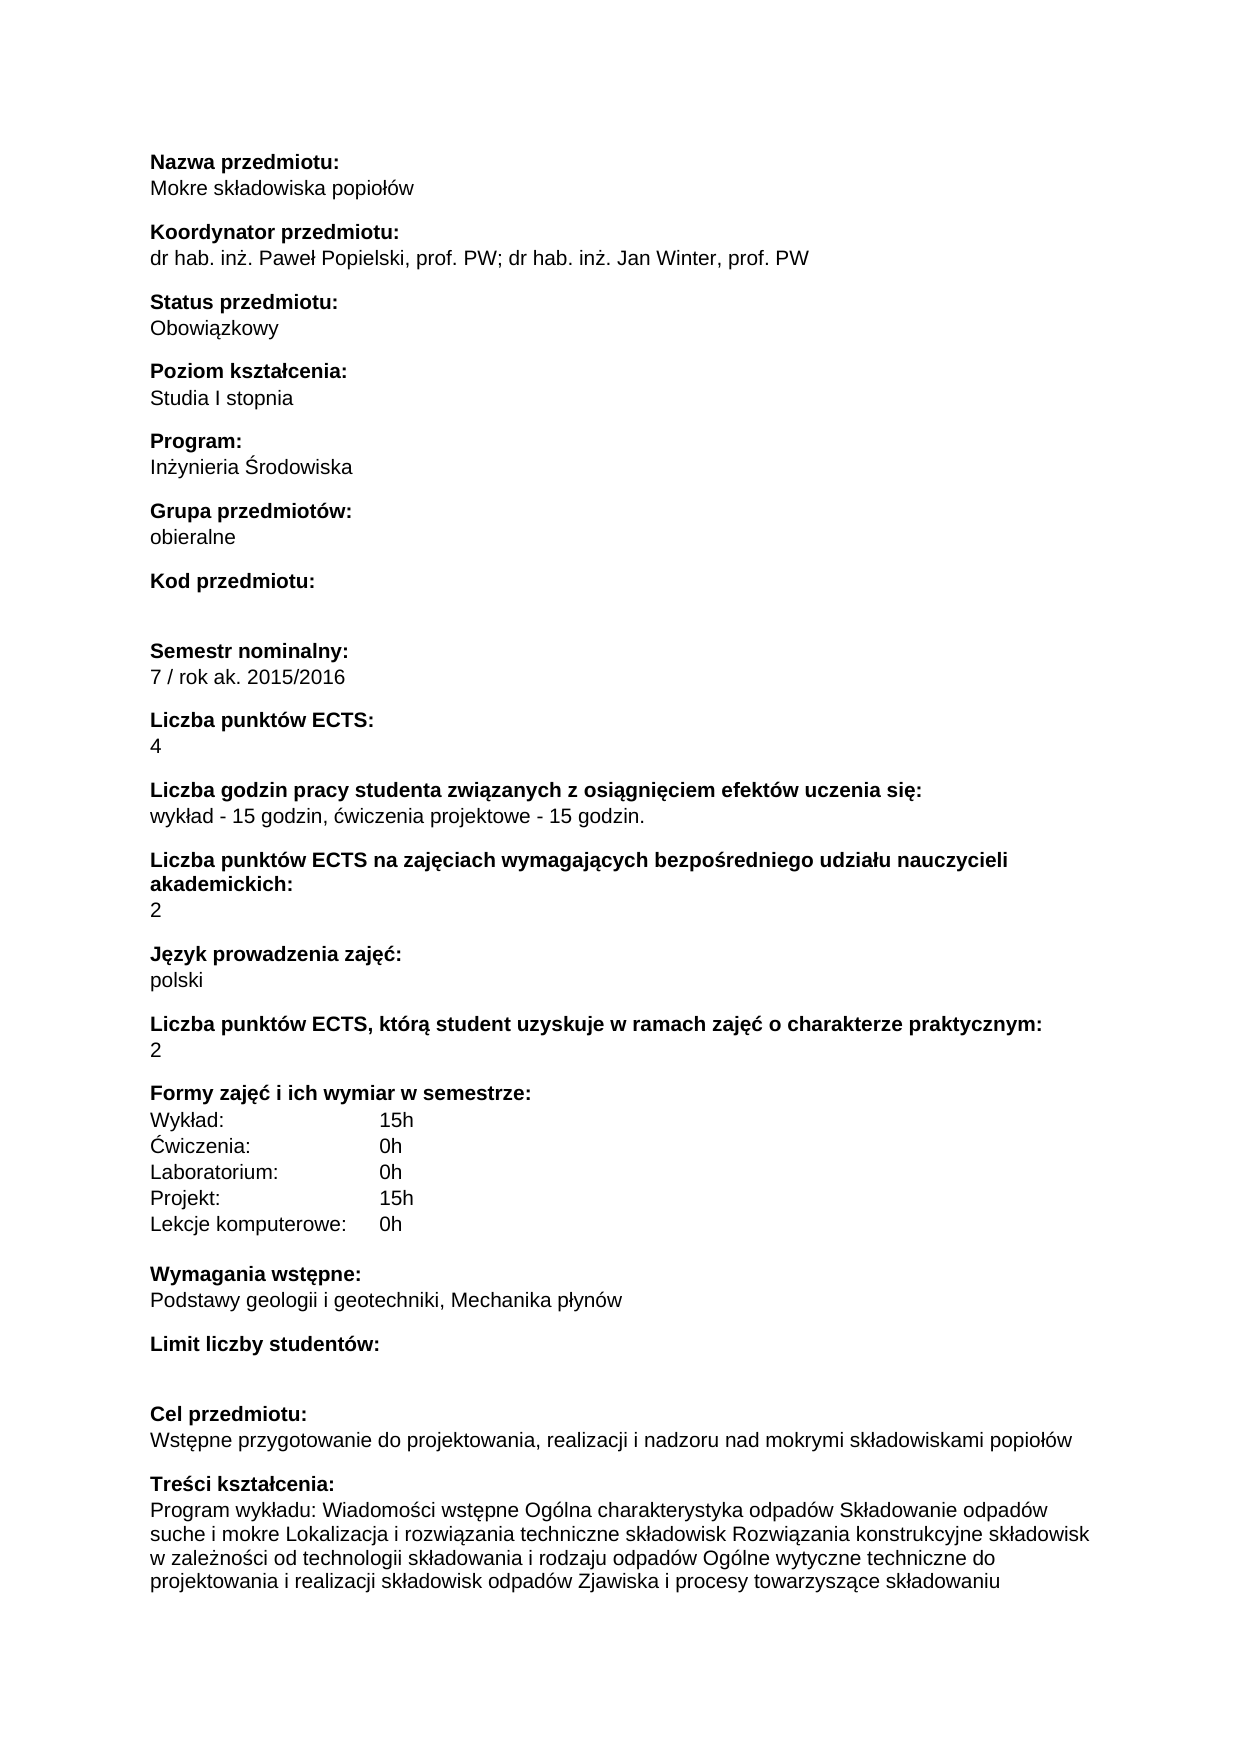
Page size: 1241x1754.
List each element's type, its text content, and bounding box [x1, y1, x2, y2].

text Poziom kształcenia: [150, 359, 1090, 383]
text Wstępne przygotowanie do projektowania, realizacji i nadzoru nad mokrymi składowiskami popiołów [150, 1428, 1090, 1452]
text Koordynator przedmiotu: [150, 220, 1090, 244]
table_cell 0h [369, 1210, 597, 1236]
text Inżynieria Środowiska [150, 455, 1090, 479]
text Wymagania wstępne: [150, 1262, 1090, 1286]
text Liczba punktów ECTS, którą student uzyskuje w ramach zajęć o charakterze praktycznym: [150, 1011, 1090, 1035]
text Kod przedmiotu: [150, 569, 1090, 593]
text Język prowadzenia zajęć: [150, 942, 1090, 966]
text dr hab. inż. Paweł Popielski, prof. PW; dr hab. inż. Jan Winter, prof. PW [150, 246, 1090, 270]
text obieralne [150, 525, 1090, 549]
text Obowiązkowy [150, 316, 1090, 339]
text Program: [150, 429, 1090, 453]
text Nazwa przedmiotu: [150, 150, 1090, 174]
table_cell 0h [369, 1132, 597, 1158]
text 4 [150, 734, 1090, 758]
text Liczba punktów ECTS na zajęciach wymagających bezpośredniego udziału nauczycieli akademickich: [150, 848, 1090, 896]
text Semestr nominalny: [150, 638, 1090, 662]
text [150, 1497, 1090, 1593]
text Mokre składowiska popiołów [150, 176, 1090, 200]
text 2 [150, 898, 1090, 922]
text Formy zajęć i ich wymiar w semestrze: [150, 1081, 1090, 1105]
table_header Wykład: [140, 1108, 367, 1132]
text 2 [150, 1037, 1090, 1061]
text Studia I stopnia [150, 385, 1090, 409]
text Cel przedmiotu: [150, 1402, 1090, 1426]
text 7 / rok ak. 2015/2016 [150, 664, 1090, 688]
text Grupa przedmiotów: [150, 499, 1090, 523]
text polski [150, 968, 1090, 992]
text wykład - 15 godzin, ćwiczenia projektowe - 15 godzin. [150, 804, 1090, 828]
text Liczba godzin pracy studenta związanych z osiągnięciem efektów uczenia się: [150, 778, 1090, 802]
table_cell Ćwiczenia: [140, 1134, 367, 1158]
table_cell 0h [369, 1158, 597, 1184]
text Status przedmiotu: [150, 289, 1090, 313]
text Treści kształcenia: [150, 1471, 1090, 1495]
text Limit liczby studentów: [150, 1332, 1090, 1356]
table_cell Projekt: [140, 1186, 367, 1210]
table_header 15h [369, 1108, 597, 1132]
text Liczba punktów ECTS: [150, 708, 1090, 732]
table_cell Lekcje komputerowe: [140, 1212, 367, 1236]
table_cell Laboratorium: [140, 1160, 367, 1184]
text Podstawy geologii i geotechniki, Mechanika płynów [150, 1288, 1090, 1312]
table_cell 15h [369, 1184, 597, 1210]
